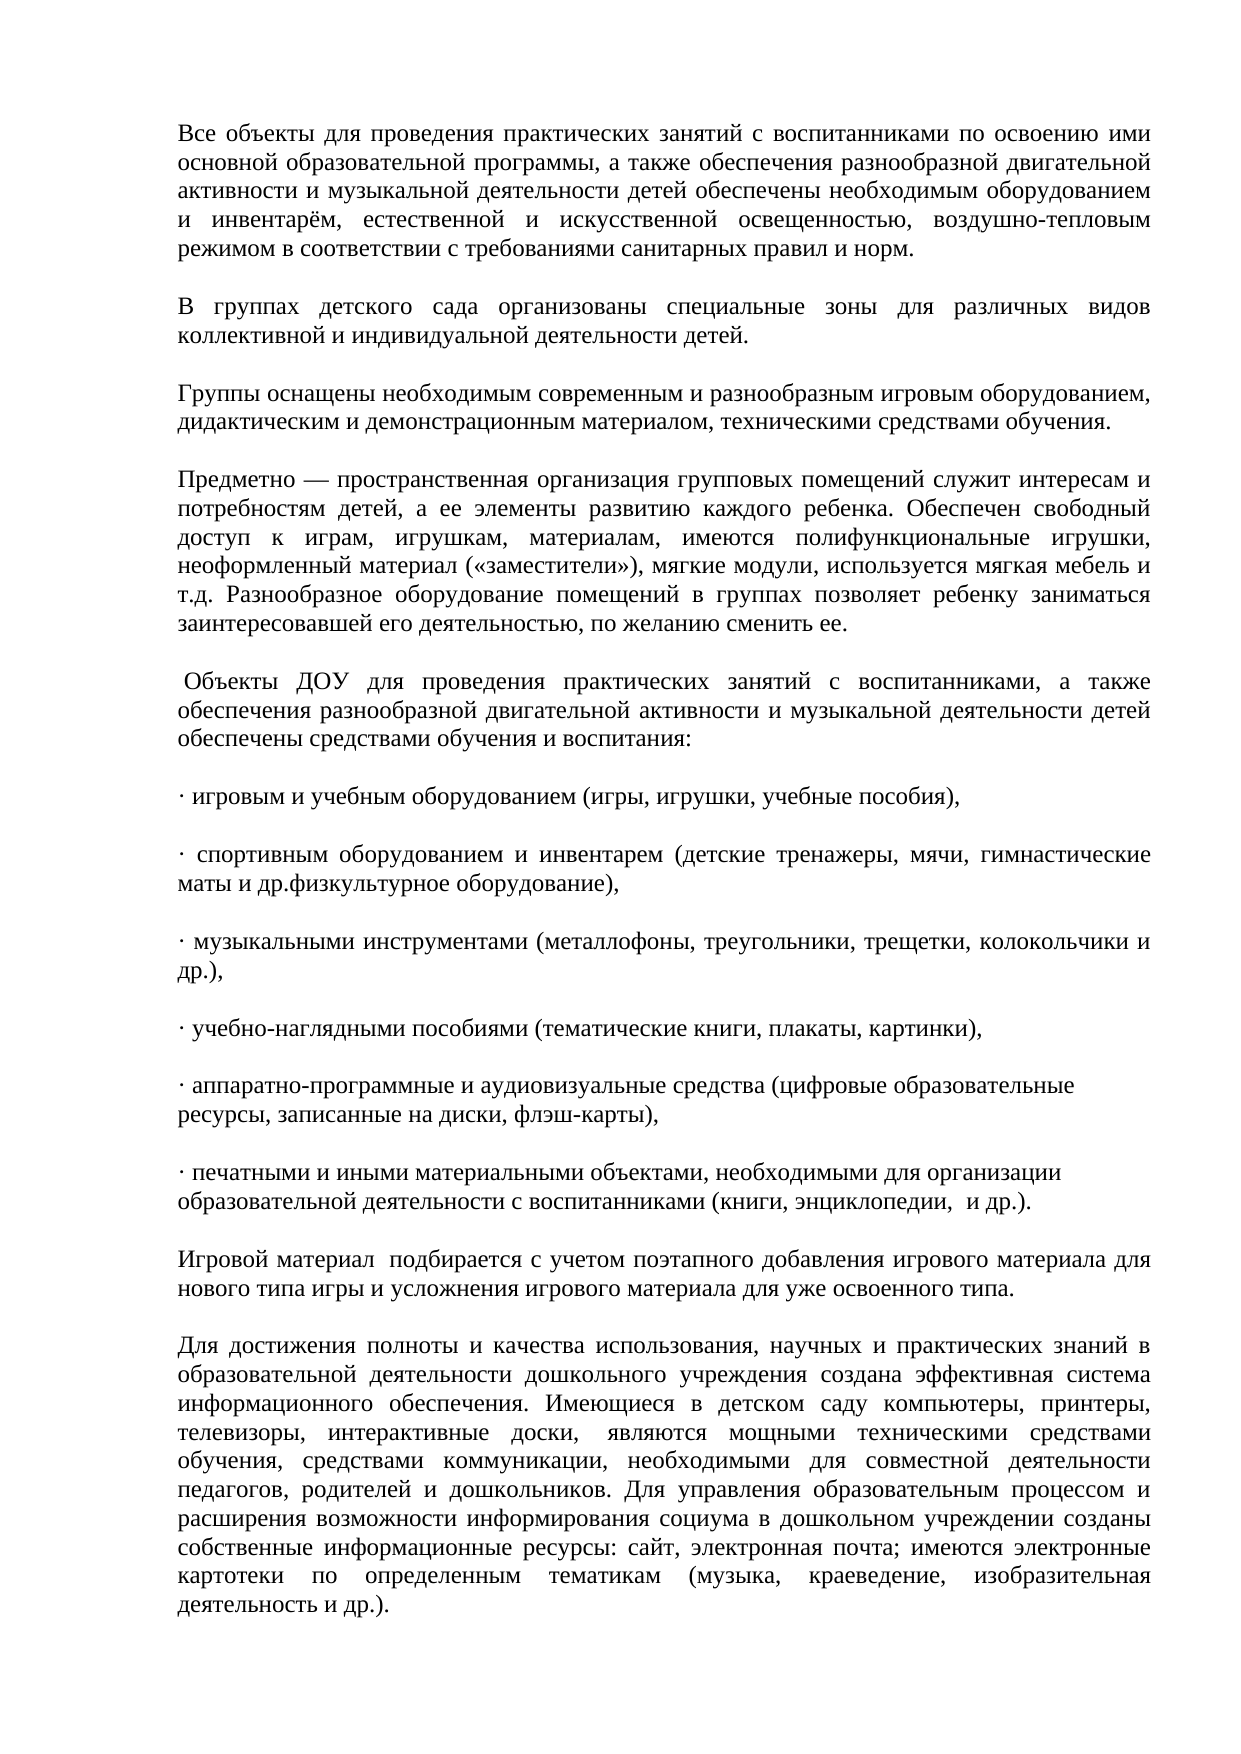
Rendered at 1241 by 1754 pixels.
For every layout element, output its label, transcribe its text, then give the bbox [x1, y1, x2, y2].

text Игровой материал подбирается с учетом поэтапного добавления игрового материала для нового типа игры и усложнения игрового материала для уже освоенного типа. [177, 1244, 1152, 1301]
text · музыкальными инструментами (металлофоны, треугольники, трещетки, колокольчики и др.), [177, 926, 1152, 983]
text · игровым и учебным оборудованием (игры, игрушки, учебные пособия), [177, 781, 1152, 810]
text Группы оснащены необходимым современным и разнообразным игровым оборудованием, дидактическим и демонстрационным материалом, техническими средствами обучения. [177, 378, 1152, 435]
text В группах детского сада организованы специальные зоны для различных видов коллективной и индивидуальной деятельности детей. [177, 291, 1152, 348]
text Для достижения полноты и качества использования, научных и практических знаний в образовательной деятельности дошкольного учреждения создана эффективная система информационного обеспечения. Имеющиеся в детском саду компьютеры, принтеры, телевизоры, интерактивные доски, являются мощными техническими средствами обучения, средствами коммуникации, необходимыми для совместной деятельности педагогов, родителей и дошкольников. Для управления образовательным процессом и расширения возможности информирования социума в дошкольном учреждении созданы собственные информационные ресурсы: сайт, электронная почта; имеются электронные картотеки по определенным тематикам (музыка, краеведение, изобразительная деятельность и др.). [177, 1331, 1152, 1618]
text · спортивным оборудованием и инвентарем (детские тренажеры, мячи, гимнастические маты и др.физкультурное оборудование), [177, 839, 1152, 897]
text · аппаратно-программные и аудиовизуальные средства (цифровые образовательные ресурсы, записанные на диски, флэш-карты), [177, 1071, 1152, 1128]
text · учебно-наглядными пособиями (тематические книги, плакаты, картинки), [177, 1013, 1152, 1041]
text Объекты ДОУ для проведения практических занятий с воспитанниками, а также обеспечения разнообразной двигательной активности и музыкальной деятельности детей обеспечены средствами обучения и воспитания: [177, 666, 1152, 752]
text Все объекты для проведения практических занятий с воспитанниками по освоению ими основной образовательной программы, а также обеспечения разнообразной двигательной активности и музыкальной деятельности детей обеспечены необходимым оборудованием и инвентарём, естественной и искусственной освещенностью, воздушно-тепловым режимом в соответствии с требованиями санитарных правил и норм. [177, 118, 1152, 262]
text Предметно — пространственная организация групповых помещений служит интересам и потребностям детей, а ее элементы развитию каждого ребенка. Обеспечен свободный доступ к играм, игрушкам, материалам, имеются полифункциональные игрушки, неоформленный материал («заместители»), мягкие модули, используется мягкая мебель и т.д. Разнообразное оборудование помещений в группах позволяет ребенку заниматься заинтересовавшей его деятельностью, по желанию сменить ее. [177, 464, 1152, 637]
text · печатными и иными материальными объектами, необходимыми для организации образовательной деятельности с воспитанниками (книги, энциклопедии, и др.). [177, 1157, 1152, 1215]
